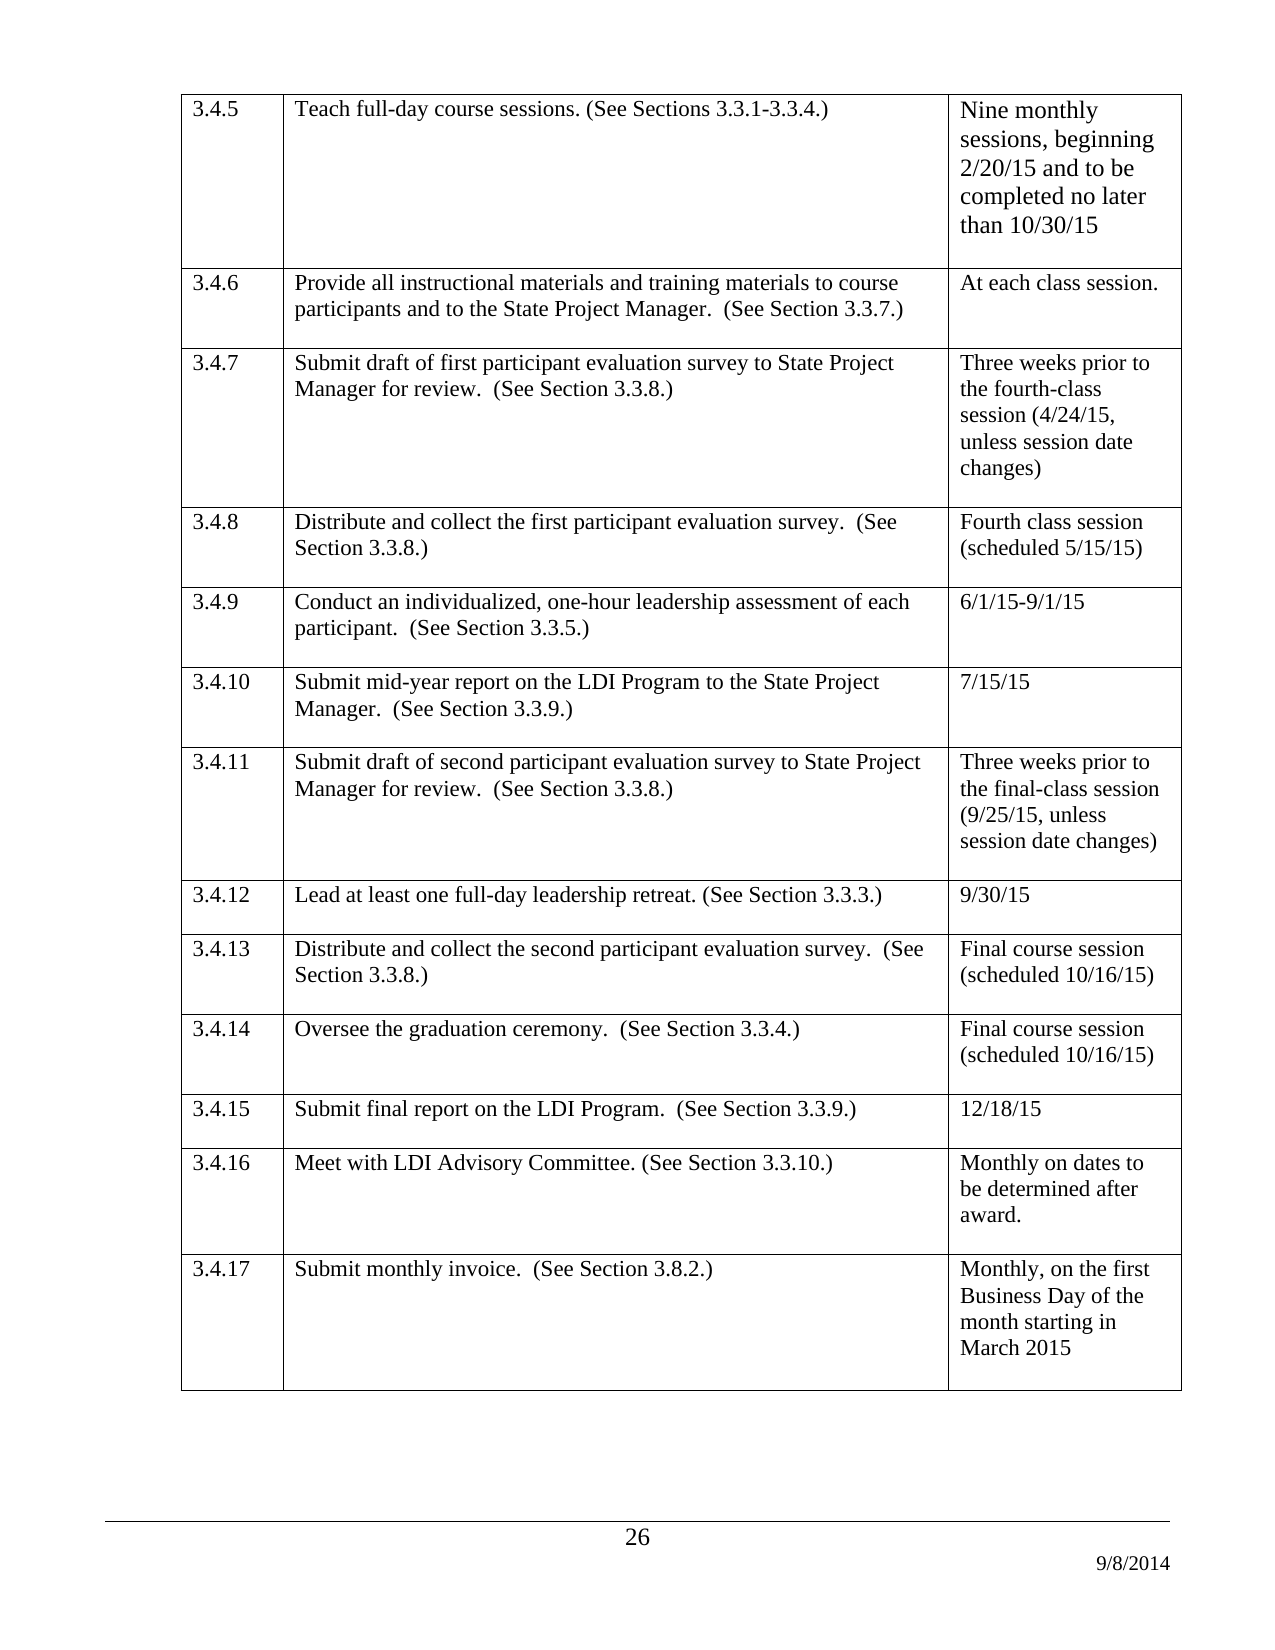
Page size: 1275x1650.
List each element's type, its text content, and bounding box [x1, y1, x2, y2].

table_cell Distribute and collect the first participant evaluation survey. (See Section 3.3.8.) [284, 508, 948, 587]
table_cell Teach full-day course sessions. (See Sections 3.3.1-3.3.4.) [284, 95, 948, 268]
table_cell 7/15/15 [949, 668, 1181, 747]
table_cell 3.4.15 [182, 1095, 283, 1148]
table_cell Lead at least one full-day leadership retreat. (See Section 3.3.3.) [284, 881, 948, 934]
table_cell Final course session (scheduled 10/16/15) [949, 1015, 1181, 1094]
table_cell 3.4.5 [182, 95, 283, 268]
table_cell 9/30/15 [949, 881, 1181, 934]
table_cell 6/1/15-9/1/15 [949, 588, 1181, 667]
table_cell 3.4.16 [182, 1149, 283, 1254]
table_cell Submit draft of first participant evaluation survey to State Project Manager for review. (See Section 3.3.8.) [284, 349, 948, 507]
table_cell 3.4.17 [182, 1255, 283, 1389]
table_cell 3.4.11 [182, 748, 283, 880]
table_cell Submit mid-year report on the LDI Program to the State Project Manager. (See Section 3.3.9.) [284, 668, 948, 747]
table_cell Monthly on dates to be determined after award. [949, 1149, 1181, 1254]
table_cell Fourth class session (scheduled 5/15/15) [949, 508, 1181, 587]
table_cell 3.4.10 [182, 668, 283, 747]
table_cell Three weeks prior to the fourth-class session (4/24/15, unless session date changes) [949, 349, 1181, 507]
table_cell Submit draft of second participant evaluation survey to State Project Manager for review. (See Section 3.3.8.) [284, 748, 948, 880]
table_cell 3.4.13 [182, 935, 283, 1014]
table_cell 3.4.8 [182, 508, 283, 587]
table_cell 3.4.9 [182, 588, 283, 667]
table_cell Nine monthly sessions, beginning 2/20/15 and to be completed no later than 10/30/15 [949, 95, 1181, 268]
table_cell At each class session. [949, 269, 1181, 348]
table_cell Oversee the graduation ceremony. (See Section 3.3.4.) [284, 1015, 948, 1094]
table_cell Monthly, on the first Business Day of the month starting in March 2015 [949, 1255, 1181, 1389]
table_cell 3.4.12 [182, 881, 283, 934]
table_cell Three weeks prior to the final-class session (9/25/15, unless session date changes) [949, 748, 1181, 880]
table_cell Conduct an individualized, one-hour leadership assessment of each participant. (See Section 3.3.5.) [284, 588, 948, 667]
table_cell Submit final report on the LDI Program. (See Section 3.3.9.) [284, 1095, 948, 1148]
table_cell Meet with LDI Advisory Committee. (See Section 3.3.10.) [284, 1149, 948, 1254]
table_cell Final course session (scheduled 10/16/15) [949, 935, 1181, 1014]
table_cell Submit monthly invoice. (See Section 3.8.2.) [284, 1255, 948, 1389]
table_cell Distribute and collect the second participant evaluation survey. (See Section 3.3.8.) [284, 935, 948, 1014]
table_cell 3.4.7 [182, 349, 283, 507]
table_cell 12/18/15 [949, 1095, 1181, 1148]
table_cell 3.4.6 [182, 269, 283, 348]
table_cell Provide all instructional materials and training materials to course participants and to the State Project Manager. (See Section 3.3.7.) [284, 269, 948, 348]
table_cell 3.4.14 [182, 1015, 283, 1094]
